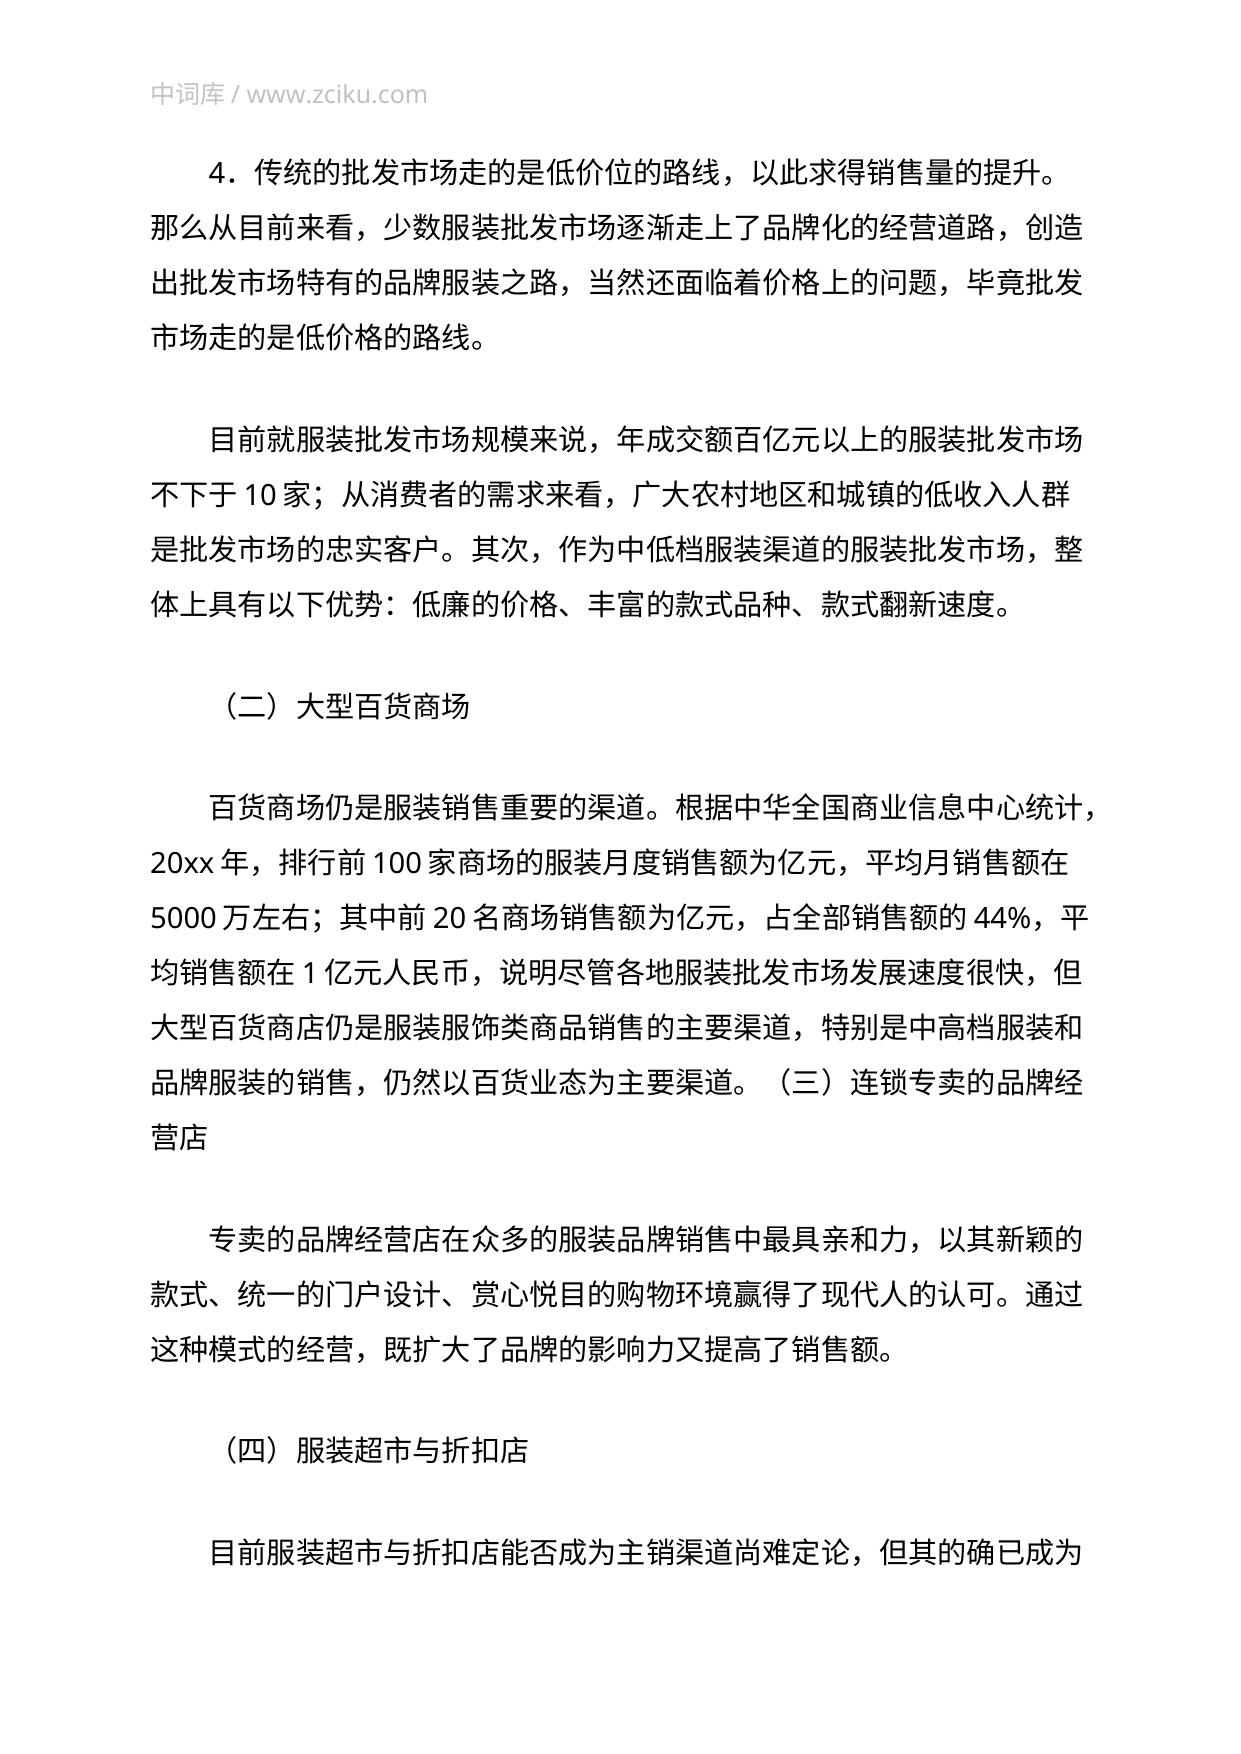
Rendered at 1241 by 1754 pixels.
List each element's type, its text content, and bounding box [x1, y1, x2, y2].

text 目前就服装批发市场规模来说，年成交额百亿元以上的服装批发市场不下于10家；从消费者的需求来看，广大农村地区和城镇的低收入人群是批发市场的忠实客户。其次，作为中低档服装渠道的服装批发市场，整体上具有以下优势：低廉的价格、丰富的款式品种、款式翻新速度。 [150, 417, 1090, 624]
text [150, 1530, 1090, 1572]
text （四）服装超市与折扣店 [150, 1428, 1090, 1470]
text 百货商场仍是服装销售重要的渠道。根据中华全国商业信息中心统计，20xx年，排行前100家商场的服装月度销售额为亿元，平均月销售额在5000万左右；其中前20名商场销售额为亿元，占全部销售额的44%，平均销售额在1亿元人民币，说明尽管各地服装批发市场发展速度很快，但大型百货商店仍是服装服饰类商品销售的主要渠道，特别是中高档服装和品牌服装的销售，仍然以百货业态为主要渠道。（三）连锁专卖的品牌经营店 [150, 785, 1090, 1157]
text 4．传统的批发市场走的是低价位的路线，以此求得销售量的提升。那么从目前来看，少数服装批发市场逐渐走上了品牌化的经营道路，创造出批发市场特有的品牌服装之路，当然还面临着价格上的问题，毕竟批发市场走的是低价格的路线。 [150, 150, 1090, 357]
text 专卖的品牌经营店在众多的服装品牌销售中最具亲和力，以其新颖的款式、统一的门户设计、赏心悦目的购物环境赢得了现代人的认可。通过这种模式的经营，既扩大了品牌的影响力又提高了销售额。 [150, 1216, 1090, 1368]
text （二）大型百货商场 [150, 683, 1090, 725]
